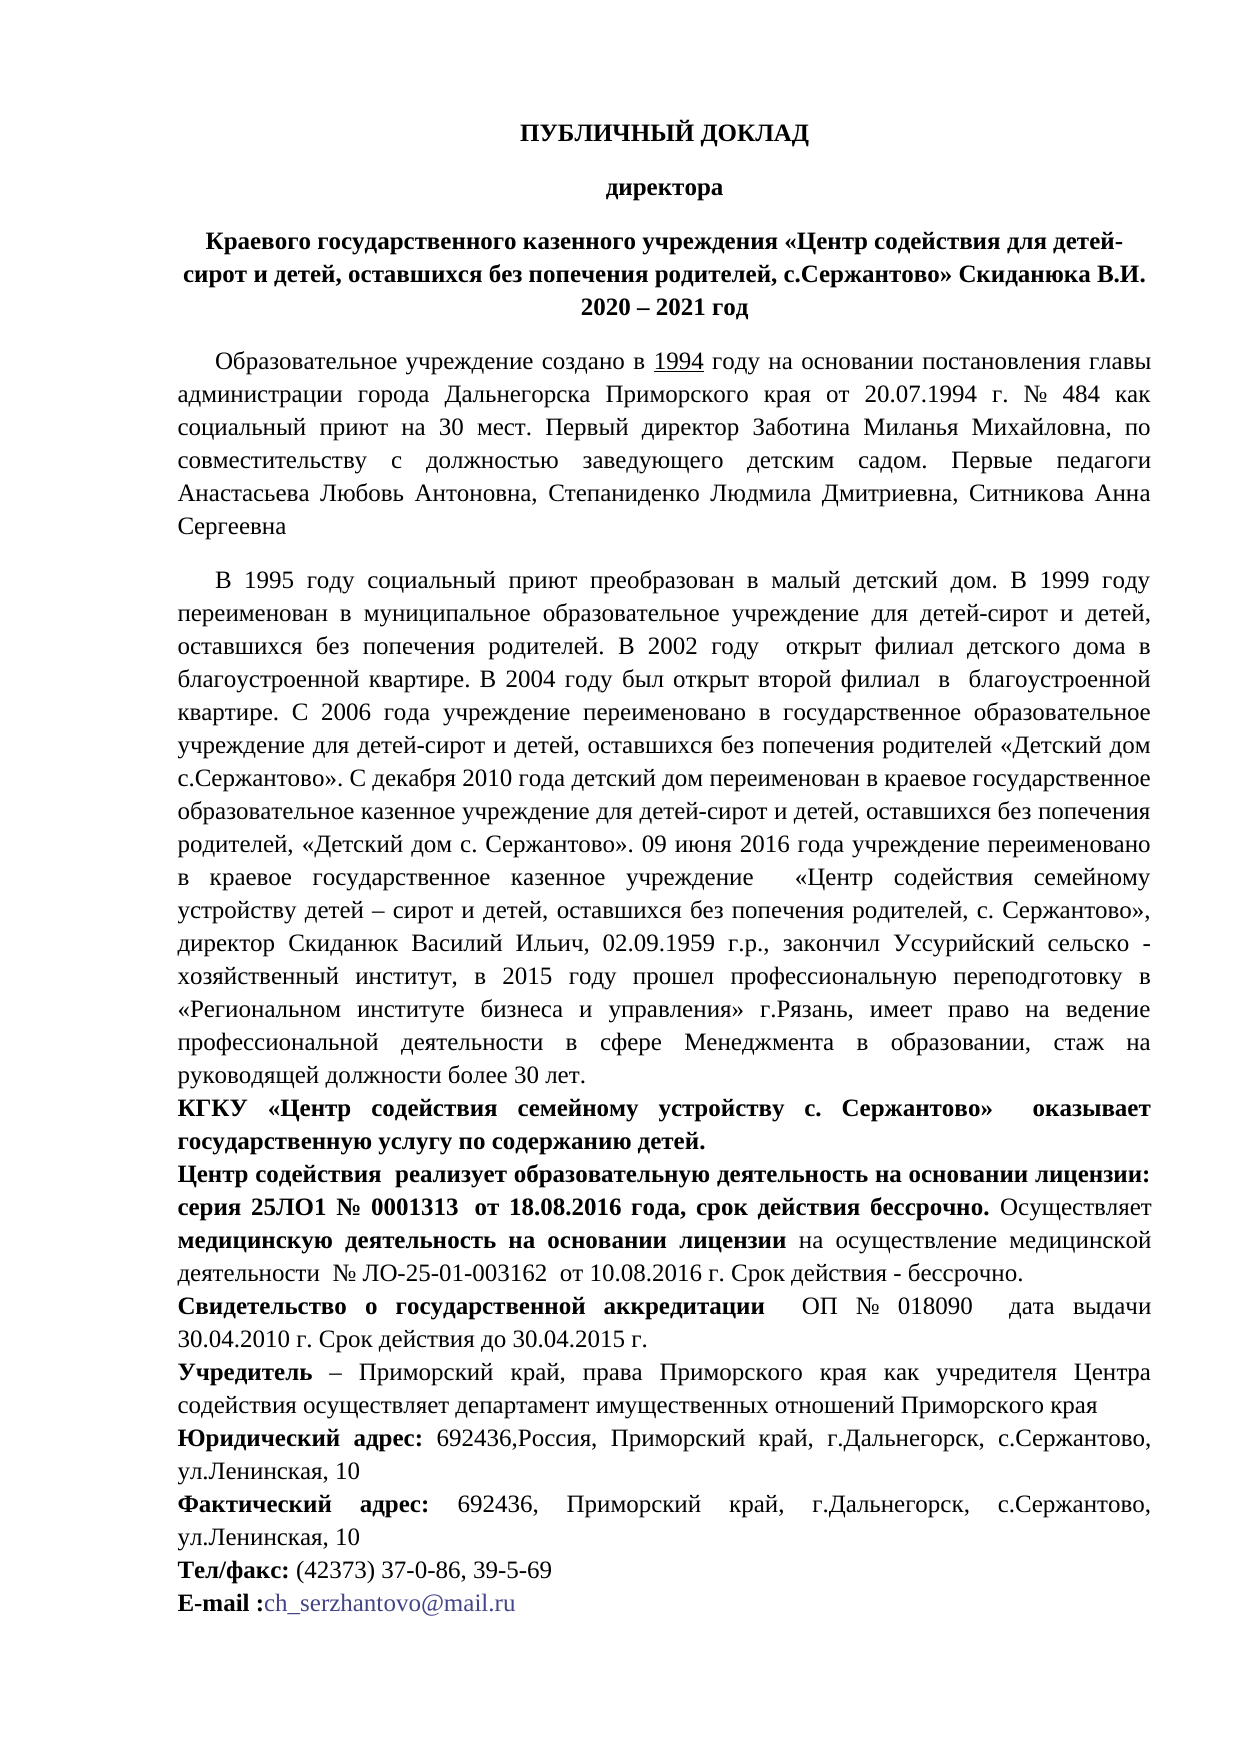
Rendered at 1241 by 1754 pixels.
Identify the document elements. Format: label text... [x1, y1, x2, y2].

text КГКУ «Центр содействия семейному устройству с. Сержантово» оказывает государственную услугу по содержанию детей. [177, 1093, 1152, 1155]
text Юридический адрес: 692436,Россия, Приморский край, г.Дальнегорск, с.Сержантово, ул.Ленинская, 10 [177, 1423, 1152, 1485]
text В 1995 году социальный приют преобразован в малый детский дом. В 1999 году переименован в муниципальное образовательное учреждение для детей-сирот и детей, оставшихся без попечения родителей. В 2002 году открыт филиал детского дома в благоустроенной квартире. В 2004 году был открыт второй филиал в благоустроенной квартире. С 2006 года учреждение переименовано в государственное образовательное учреждение для детей-сирот и детей, оставшихся без попечения родителей «Детский дом с.Сержантово». С декабря 2010 года детский дом переименован в краевое государственное образовательное казенное учреждение для детей-сирот и детей, оставшихся без попечения родителей, «Детский дом с. Сержантово». 09 июня 2016 года учреждение переименовано в краевое государственное казенное учреждение «Центр содействия семейному устройству детей – сирот и детей, оставшихся без попечения родителей, с. Сержантово», директор Скиданюк Василий Ильич, 02.09.1959 г.р., закончил Уссурийский сельско - хозяйственный институт, в 2015 году прошел профессиональную переподготовку в «Региональном институте бизнеса и управления» г.Рязань, имеет право на ведение профессиональной деятельности в сфере Менеджмента в образовании, стаж на руководящей должности более 30 лет. [177, 565, 1152, 1089]
text Краевого государственного казенного учреждения «Центр содействия для детей-сирот и детей, оставшихся без попечения родителей, с.Сержантово» Скиданюка В.И. 2020 – 2021 год [177, 226, 1152, 321]
text E-mail :ch_serzhantovo@mail.ru [177, 1588, 1152, 1617]
text ПУБЛИЧНЫЙ ДОКЛАД [177, 118, 1152, 147]
text директора [177, 172, 1152, 201]
text Центр содействия реализует образовательную деятельность на основании лицензии: серия 25ЛО1 № 0001313 от 18.08.2016 года, срок действия бессрочно. Осуществляет медицинскую деятельность на основании лицензии на осуществление медицинской деятельности № ЛО-25-01-003162 от 10.08.2016 г. Срок действия - бессрочно. [177, 1159, 1152, 1287]
text Образовательное учреждение создано в 1994 году на основании постановления главы администрации города Дальнегорска Приморского края от 20.07.1994 г. № 484 как социальный приют на 30 мест. Первый директор Заботина Миланья Михайловна, по совместительству с должностью заведующего детским садом. Первые педагоги Анастасьева Любовь Антоновна, Степаниденко Людмила Дмитриевна, Ситникова Анна Сергеевна [177, 346, 1152, 539]
text Учредитель – Приморский край, права Приморского края как учредителя Центра содействия осуществляет департамент имущественных отношений Приморского края [177, 1357, 1152, 1419]
text Фактический адрес: 692436, Приморский край, г.Дальнегорск, с.Сержантово, ул.Ленинская, 10 [177, 1489, 1152, 1551]
text Свидетельство о государственной аккредитации ОП № 018090 дата выдачи 30.04.2010 г. Срок действия до 30.04.2015 г. [177, 1291, 1152, 1353]
text Тел/факс: (42373) 37-0-86, 39-5-69 [177, 1555, 1152, 1584]
